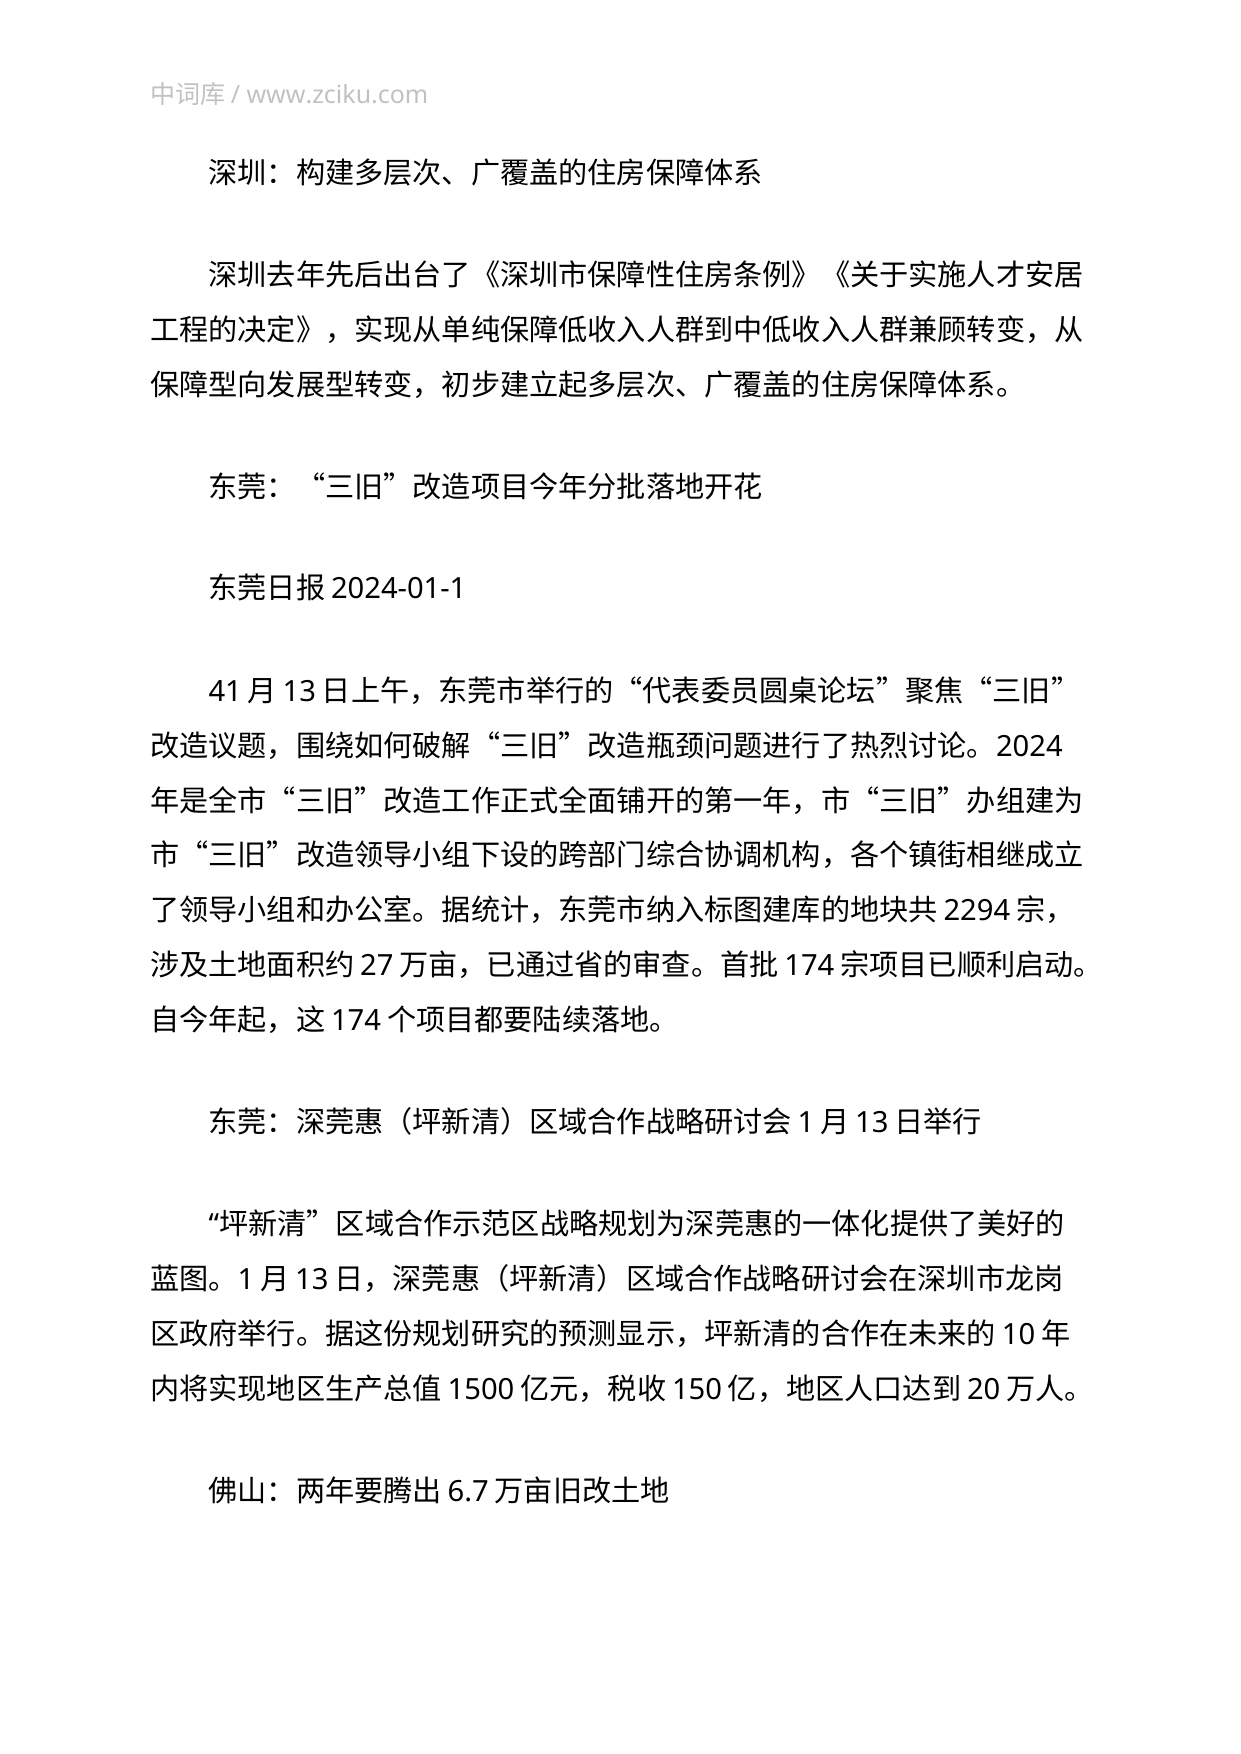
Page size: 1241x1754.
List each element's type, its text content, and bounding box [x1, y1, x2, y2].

text 佛山：两年要腾出6.7万亩旧改土地 [150, 1468, 1090, 1510]
text 东莞：深莞惠（坪新清）区域合作战略研讨会1月13日举行 [150, 1099, 1090, 1141]
text 深圳去年先后出台了《深圳市保障性住房条例》《关于实施人才安居工程的决定》，实现从单纯保障低收入人群到中低收入人群兼顾转变，从保障型向发展型转变，初步建立起多层次、广覆盖的住房保障体系。 [150, 252, 1090, 404]
text 深圳：构建多层次、广覆盖的住房保障体系 [150, 150, 1090, 192]
text 东莞：“三旧”改造项目今年分批落地开花 [150, 463, 1090, 506]
text “坪新清”区域合作示范区战略规划为深莞惠的一体化提供了美好的蓝图。1月13日，深莞惠（坪新清）区域合作战略研讨会在深圳市龙岗区政府举行。据这份规划研究的预测显示，坪新清的合作在未来的10年内将实现地区生产总值1500亿元，税收150亿，地区人口达到20万人。 [150, 1201, 1090, 1408]
text 41月13日上午，东莞市举行的“代表委员圆桌论坛”聚焦“三旧”改造议题，围绕如何破解“三旧”改造瓶颈问题进行了热烈讨论。2024年是全市“三旧”改造工作正式全面铺开的第一年，市“三旧”办组建为市“三旧”改造领导小组下设的跨部门综合协调机构，各个镇街相继成立了领导小组和办公室。据统计，东莞市纳入标图建库的地块共2294宗，涉及土地面积约27万亩，已通过省的审查。首批174宗项目已顺利启动。自今年起，这174个项目都要陆续落地。 [150, 667, 1090, 1039]
text 东莞日报2024-01-1 [150, 565, 1090, 607]
